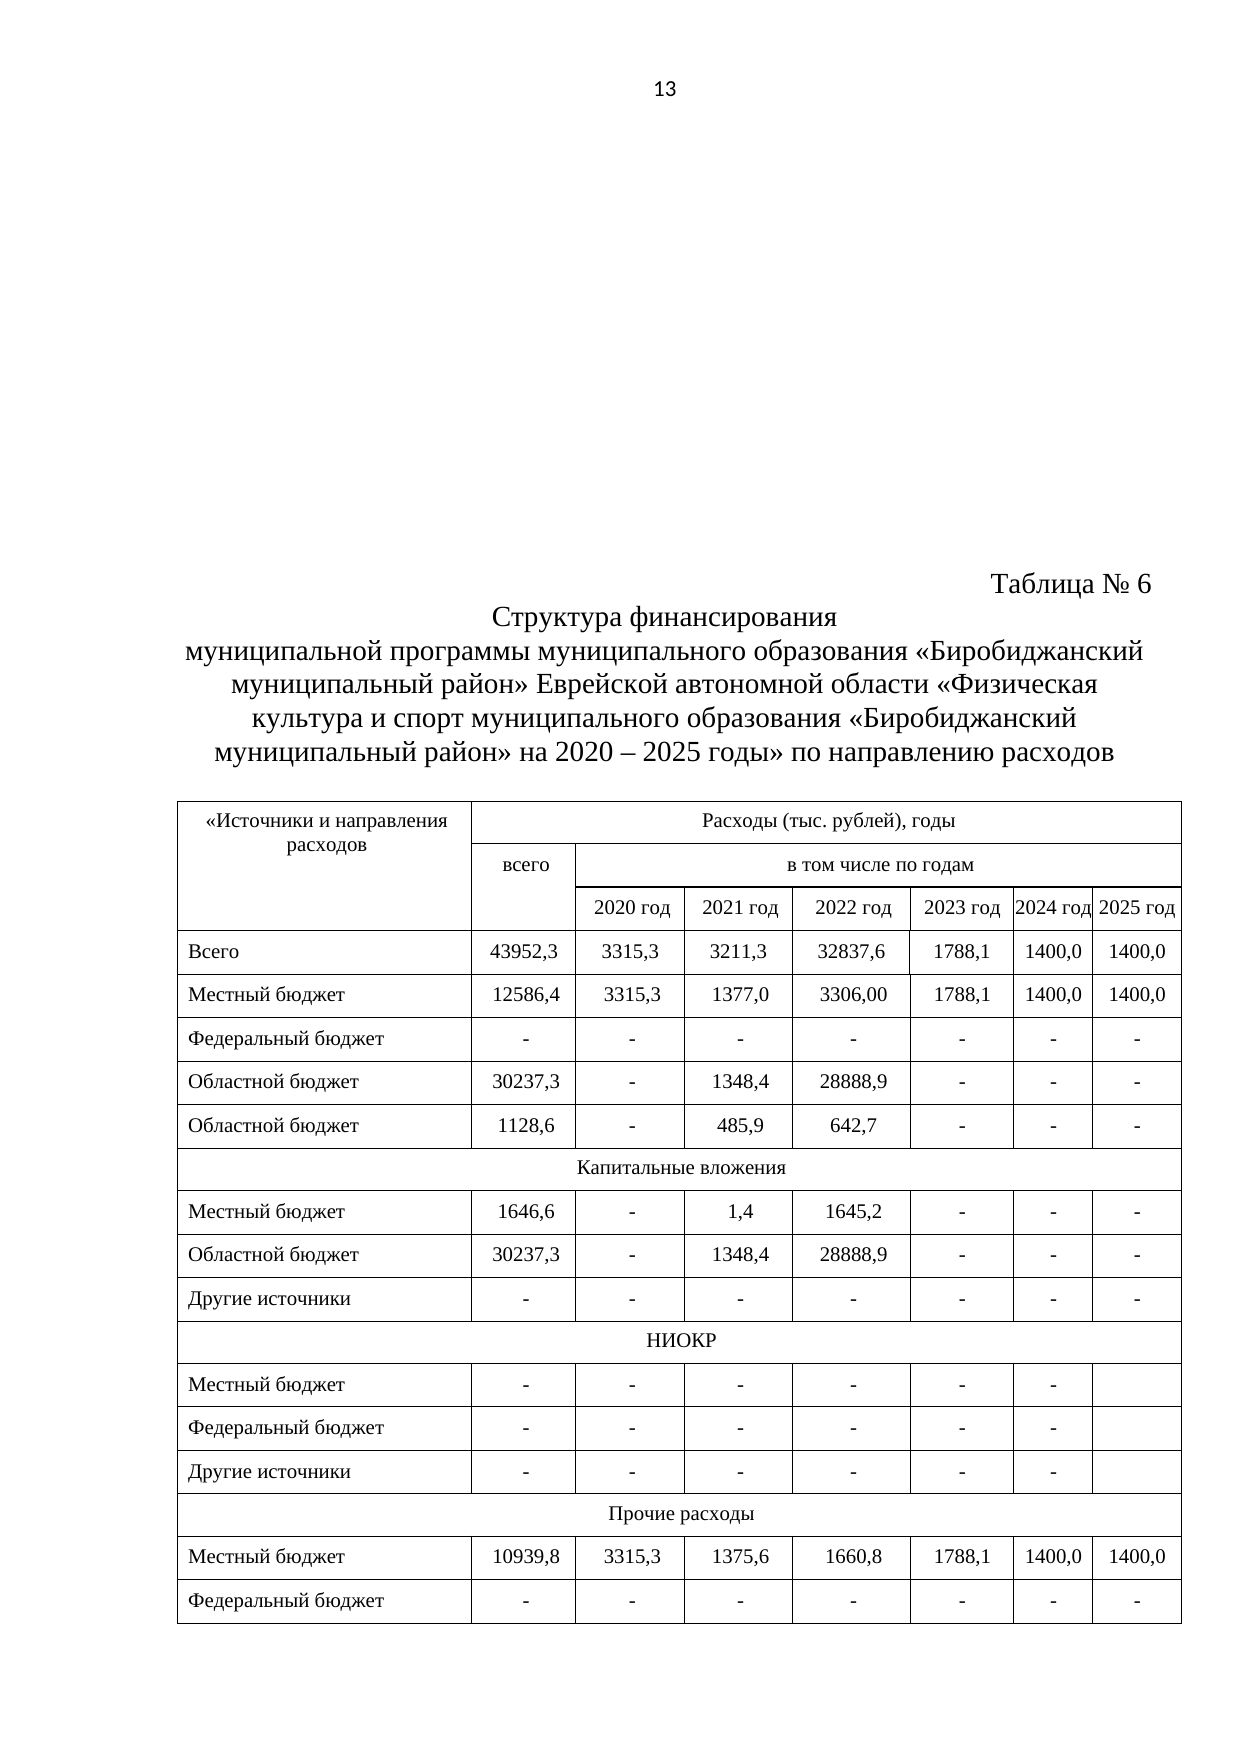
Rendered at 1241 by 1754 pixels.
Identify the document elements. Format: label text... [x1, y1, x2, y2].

table_cell Федеральный бюджет [178, 1407, 471, 1450]
table_cell 1,4 [685, 1191, 792, 1233]
text муниципальной программы муниципального образования «Биробиджанский муниципальный район» Еврейской автономной области «Физическая культура и спорт муниципального образования «Биробиджанский муниципальный район» на 2020 – 2025 годы» по направлению расходов [177, 633, 1152, 767]
table_cell 2022 год [793, 888, 910, 930]
table_cell - [793, 1407, 910, 1450]
table_cell - [685, 1018, 792, 1061]
table_cell 1348,4 [685, 1062, 792, 1104]
table_cell - [685, 1451, 792, 1493]
table_cell Областной бюджет [178, 1062, 471, 1104]
table_cell НИОКР [178, 1322, 1181, 1363]
table_cell - [793, 1018, 910, 1061]
table_cell 28888,9 [793, 1235, 910, 1277]
table_cell Местный бюджет [178, 1537, 471, 1579]
table_cell - [685, 1364, 792, 1406]
table_cell в том числе по годам [576, 844, 1181, 886]
table_cell - [793, 1580, 910, 1623]
table_cell - [472, 1407, 575, 1450]
table_cell 3315,3 [576, 931, 684, 973]
table_cell 30237,3 [472, 1235, 575, 1277]
table_cell - [576, 1364, 684, 1406]
table_cell Областной бюджет [178, 1235, 471, 1277]
table_cell - [576, 1580, 684, 1623]
table_cell Другие источники [178, 1278, 471, 1321]
table_cell всего [472, 844, 575, 930]
table_cell - [576, 1278, 684, 1321]
table_cell - [685, 1407, 792, 1450]
table_cell 3315,3 [576, 1537, 684, 1579]
table_cell Другие источники [178, 1451, 471, 1493]
table_cell 485,9 [685, 1105, 792, 1148]
text Структура финансирования [177, 599, 1152, 633]
table_cell - [793, 1451, 910, 1493]
table_cell - [685, 1580, 792, 1623]
table_cell - [472, 1580, 575, 1623]
table_cell Местный бюджет [178, 975, 471, 1017]
table_cell Федеральный бюджет [178, 1018, 471, 1061]
table_cell 3306,00 [793, 975, 910, 1017]
table_cell Местный бюджет [178, 1191, 471, 1233]
table_cell - [793, 1278, 910, 1321]
table_cell - [685, 1278, 792, 1321]
table_cell - [472, 1364, 575, 1406]
table_cell - [576, 1062, 684, 1104]
table_cell 3315,3 [576, 975, 684, 1017]
table_cell - [576, 1451, 684, 1493]
table_cell - [472, 1451, 575, 1493]
table_cell [1093, 1451, 1181, 1459]
table_cell 1645,2 [793, 1191, 910, 1233]
table_cell 2020 год [576, 888, 684, 930]
table_cell - [793, 1364, 910, 1406]
table_cell [1093, 1439, 1181, 1450]
table_cell Местный бюджет [178, 1364, 471, 1406]
table_cell 1128,6 [472, 1105, 575, 1148]
table_cell Федеральный бюджет [178, 1580, 471, 1623]
table_cell - [472, 1018, 575, 1061]
table_header Расходы (тыс. рублей), годы [472, 802, 1181, 843]
table_cell - [576, 1191, 684, 1233]
table_cell Прочие расходы [178, 1494, 1181, 1536]
table_cell 28888,9 [793, 1062, 910, 1104]
table_cell [1093, 1407, 1181, 1415]
table_cell 1348,4 [685, 1235, 792, 1277]
table_cell 1646,6 [472, 1191, 575, 1233]
table_cell - [576, 1105, 684, 1148]
table_cell 2021 год [685, 888, 792, 930]
table_cell 642,7 [793, 1105, 910, 1148]
table_cell 1660,8 [793, 1537, 910, 1579]
table_cell [1093, 1396, 1181, 1406]
table_cell 12586,4 [472, 975, 575, 1017]
table_cell Областной бюджет [178, 1105, 471, 1148]
table_cell [1093, 1483, 1181, 1493]
table_cell - [576, 1018, 684, 1061]
table_cell [1093, 1364, 1181, 1372]
table_cell Капитальные вложения [178, 1149, 1181, 1190]
table_cell 1375,6 [685, 1537, 792, 1579]
table_cell - [472, 1278, 575, 1321]
table_header «Источники и направления расходов [178, 802, 471, 930]
table_cell - [576, 1407, 684, 1450]
table_cell 10939,8 [472, 1537, 575, 1579]
table_cell 30237,3 [472, 1062, 575, 1104]
table_cell Всего [178, 931, 471, 973]
table_cell - [576, 1235, 684, 1277]
text Таблица № 6 [177, 566, 1152, 599]
table_cell 1377,0 [685, 975, 792, 1017]
